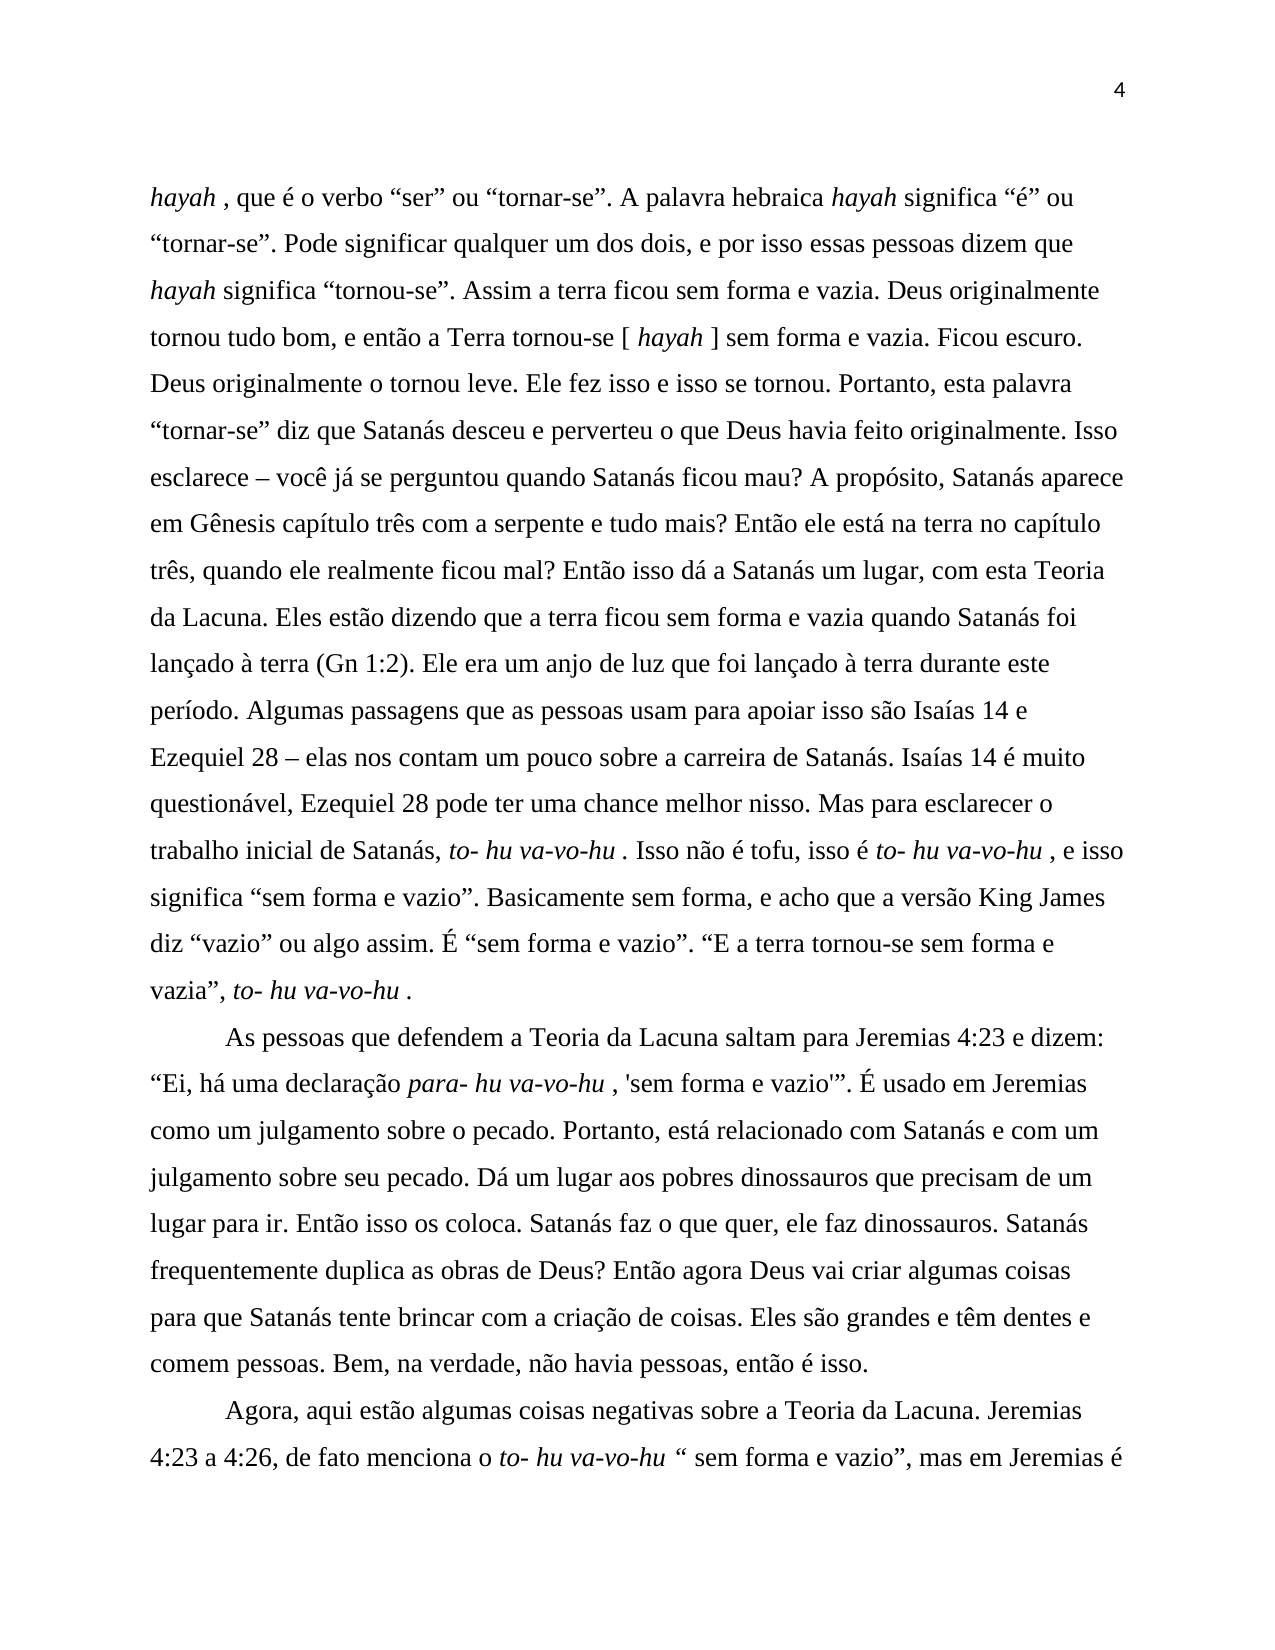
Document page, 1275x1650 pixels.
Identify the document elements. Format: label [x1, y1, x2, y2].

text [150, 181, 1125, 1472]
